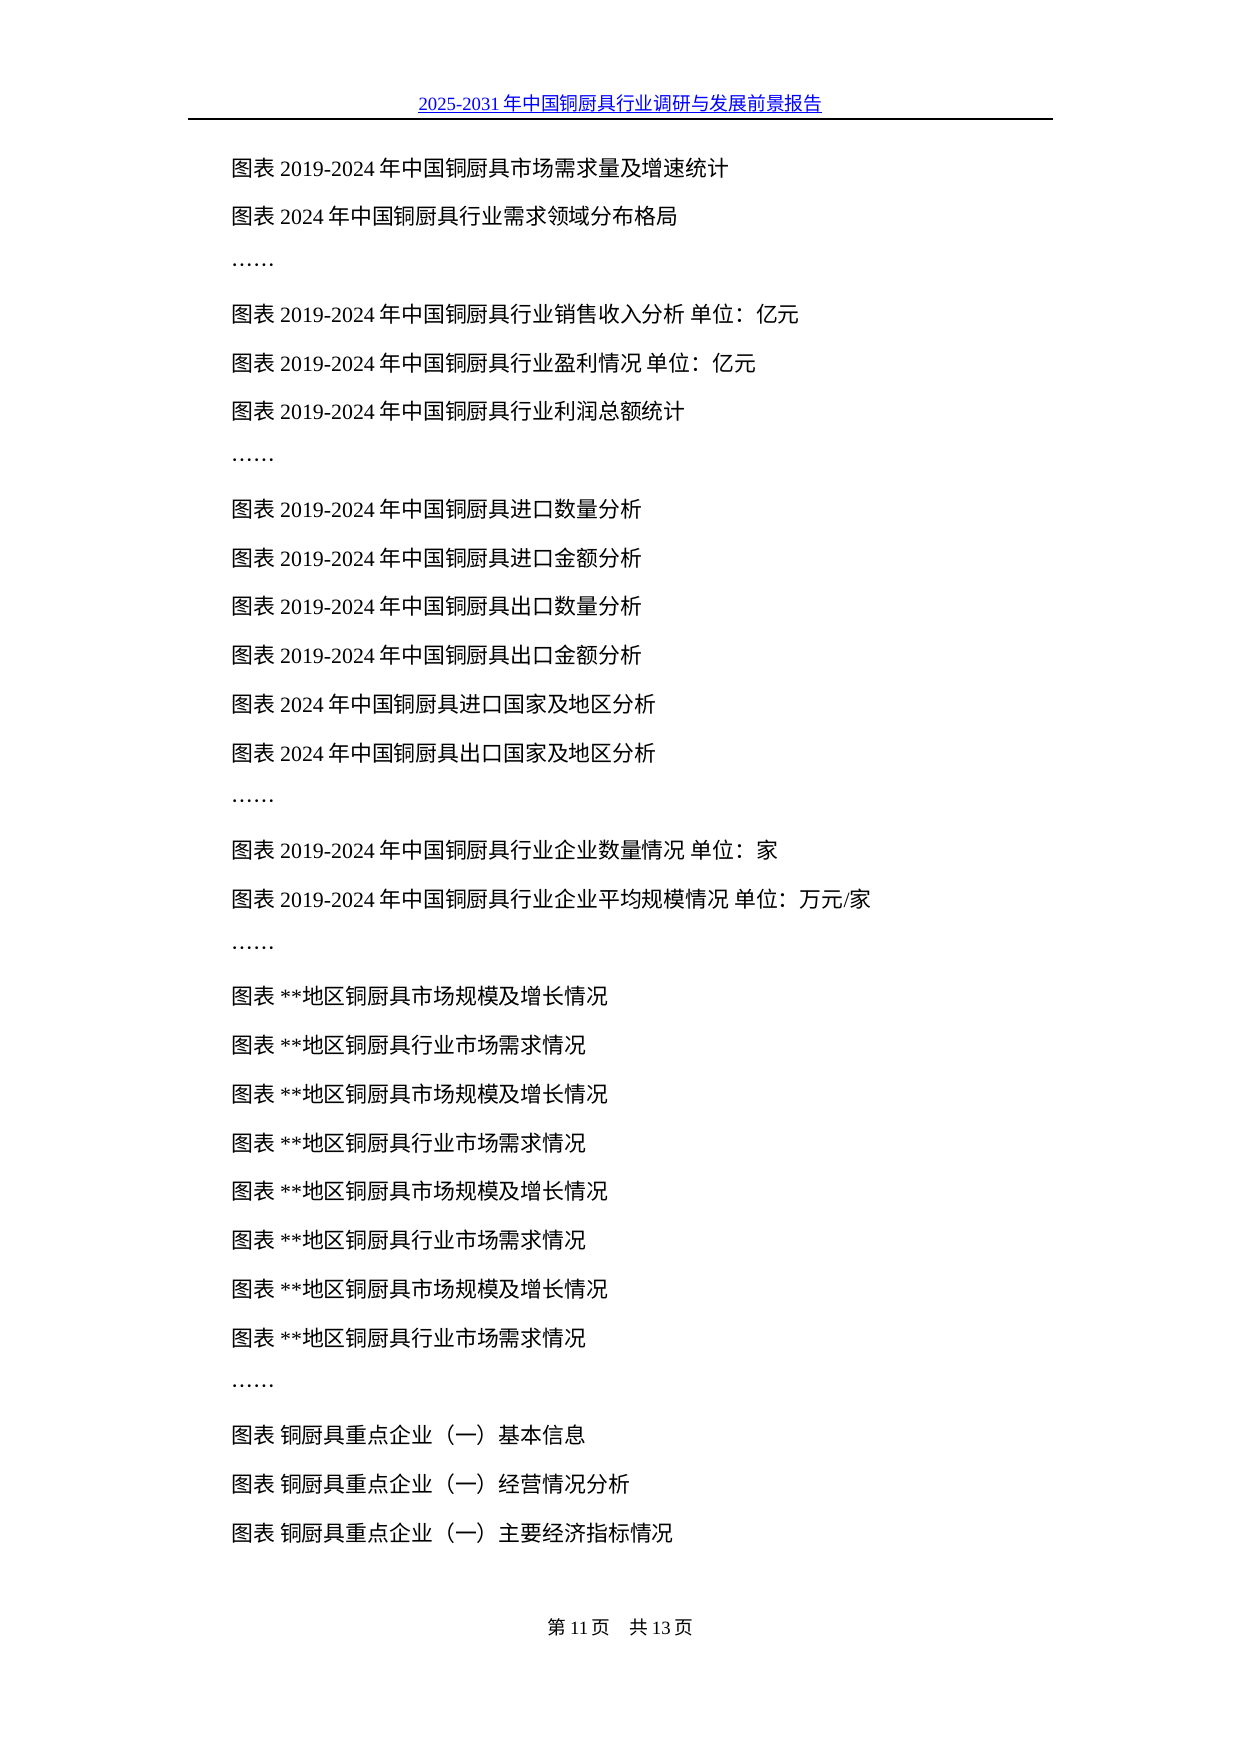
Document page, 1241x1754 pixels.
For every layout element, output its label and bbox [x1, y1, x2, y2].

text [187, 150, 1053, 1548]
